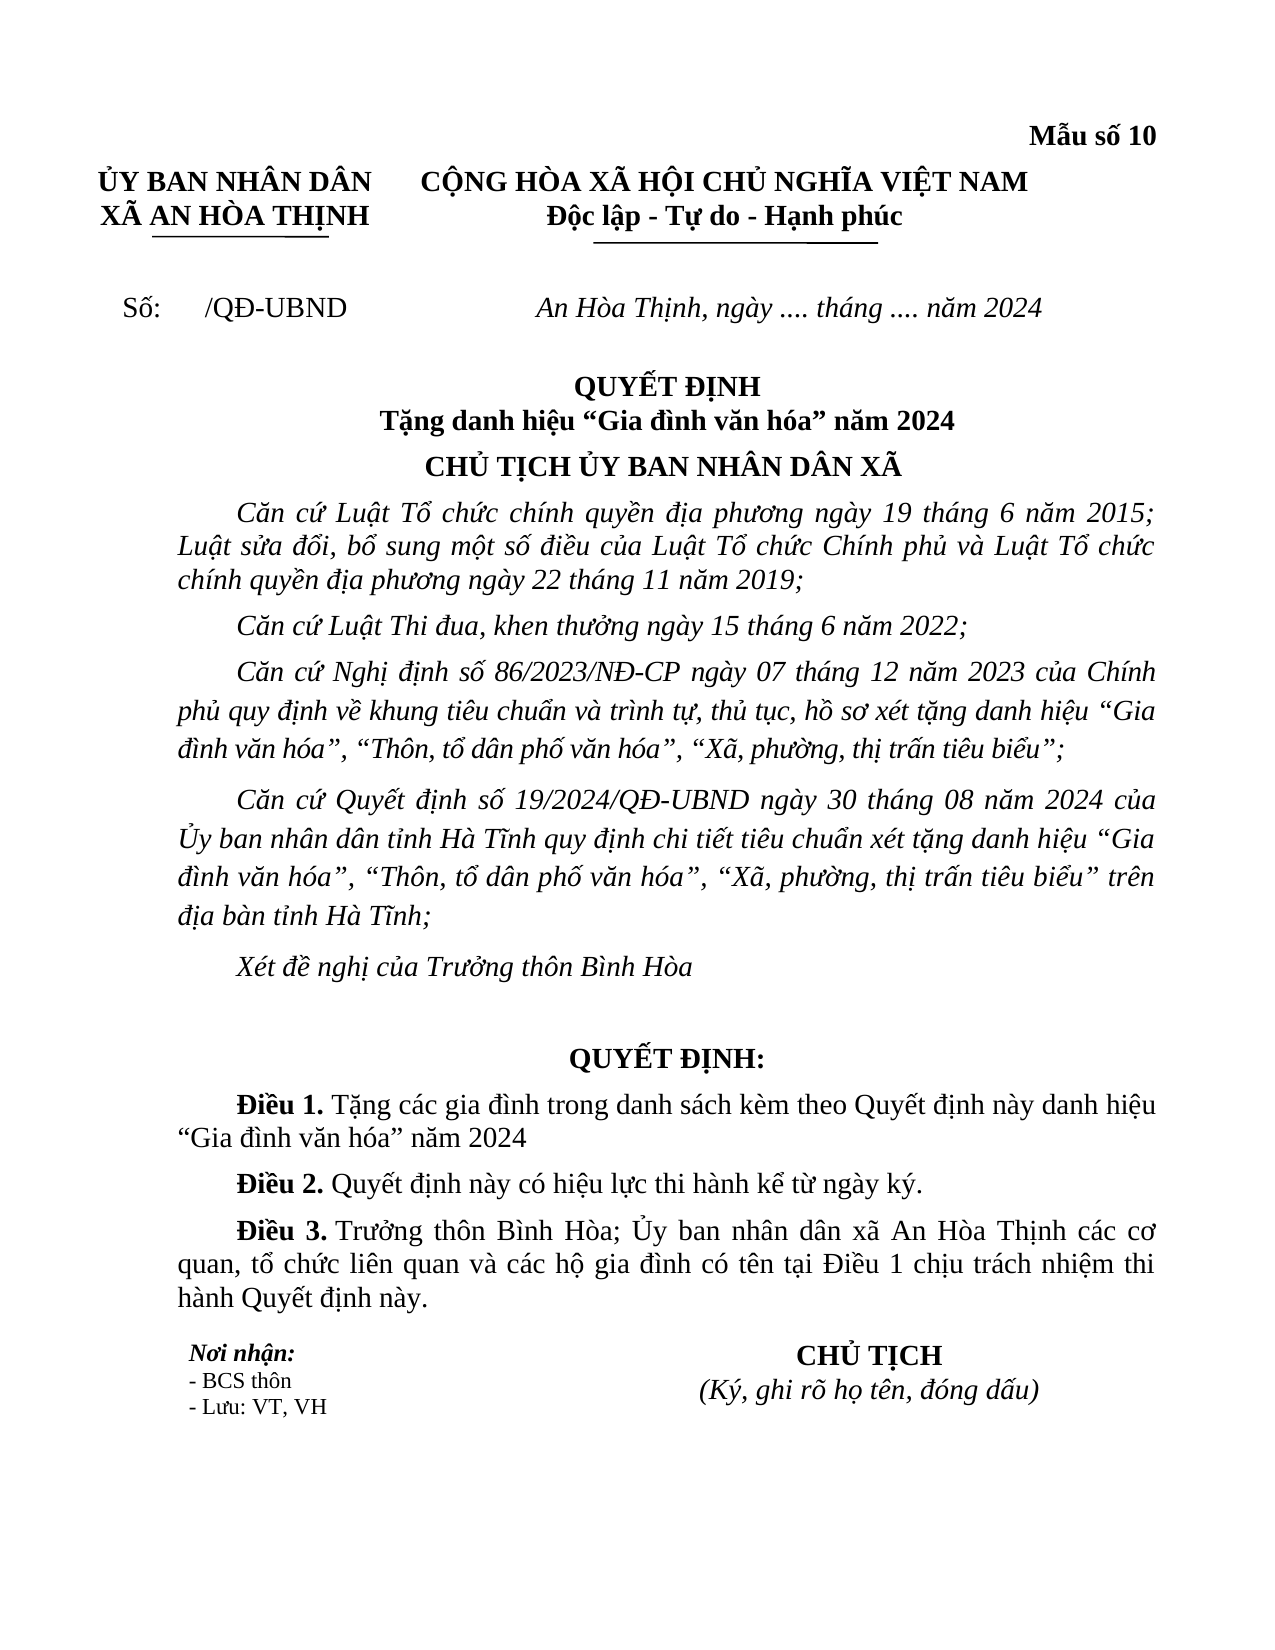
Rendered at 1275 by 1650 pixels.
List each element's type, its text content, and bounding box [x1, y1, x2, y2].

text Căn cứ Luật Tổ chức chính quyền địa phương ngày 19 tháng 6 năm 2015; Luật sửa đổi, bổ sung một số điều của Luật Tổ chức Chính phủ và Luật Tổ chức chính quyền địa phương ngày 22 tháng 11 năm 2019; [177, 495, 1157, 596]
text Căn cứ Luật Thi đua, khen thưởng ngày 15 tháng 6 năm 2022; [177, 608, 1157, 642]
table_header ỦY BAN NHÂN DÂN XÃ AN HÒA THỊNH [74, 152, 395, 277]
text Xét đề nghị của Trưởng thôn Bình Hòa [177, 949, 1157, 982]
text Căn cứ Nghị định số 86/2023/NĐ-CP ngày 07 tháng 12 năm 2023 của Chính phủ quy định về khung tiêu chuẩn và trình tự, thủ tục, hồ sơ xét tặng danh hiệu “Gia đình văn hóa”, “Thôn, tổ dân phố văn hóa”, “Xã, phường, thị trấn tiêu biểu”; [177, 654, 1157, 765]
table_header Nơi nhận: - BCS thôn - Lưu: VT, VH [177, 1326, 638, 1432]
text QUYẾT ĐỊNH [177, 369, 1157, 403]
text Điều 2. Quyết định này có hiệu lực thi hành kể từ ngày ký. [177, 1167, 1157, 1200]
text CHỦ TỊCH ỦY BAN NHÂN DÂN XÃ [177, 449, 1157, 482]
text Mẫu số 10 [177, 118, 1157, 152]
table_cell An Hòa Thịnh, ngày .... tháng .... năm 2024 [395, 277, 1053, 336]
text Tặng danh hiệu “Gia đình văn hóa” năm 2024 [177, 403, 1157, 436]
text QUYẾT ĐỊNH: [177, 1041, 1157, 1074]
table_header CỘNG HÒA XÃ HỘI CHỦ NGHĨA VIỆT NAM Độc lập - Tự do - Hạnh phúc [395, 152, 1053, 277]
text Căn cứ Quyết định số 19/2024/QĐ-UBND ngày 30 tháng 08 năm 2024 của Ủy ban nhân dân tỉnh Hà Tĩnh quy định chi tiết tiêu chuẩn xét tặng danh hiệu “Gia đình văn hóa”, “Thôn, tổ dân phố văn hóa”, “Xã, phường, thị trấn tiêu biểu” trên địa bàn tỉnh Hà Tĩnh; [177, 782, 1157, 931]
table_header CHỦ TỊCH (Ký, ghi rõ họ tên, đóng dấu) [639, 1326, 1100, 1432]
text Điều 3. Trưởng thôn Bình Hòa; Ủy ban nhân dân xã An Hòa Thịnh các cơ quan, tổ chức liên quan và các hộ gia đình có tên tại Điều 1 chịu trách nhiệm thi hành Quyết định này. [177, 1213, 1157, 1313]
table_cell Số: /QĐ-UBND [74, 277, 395, 336]
text Điều 1. Tặng các gia đình trong danh sách kèm theo Quyết định này danh hiệu “Gia đình văn hóa” năm 2024 [177, 1087, 1157, 1154]
